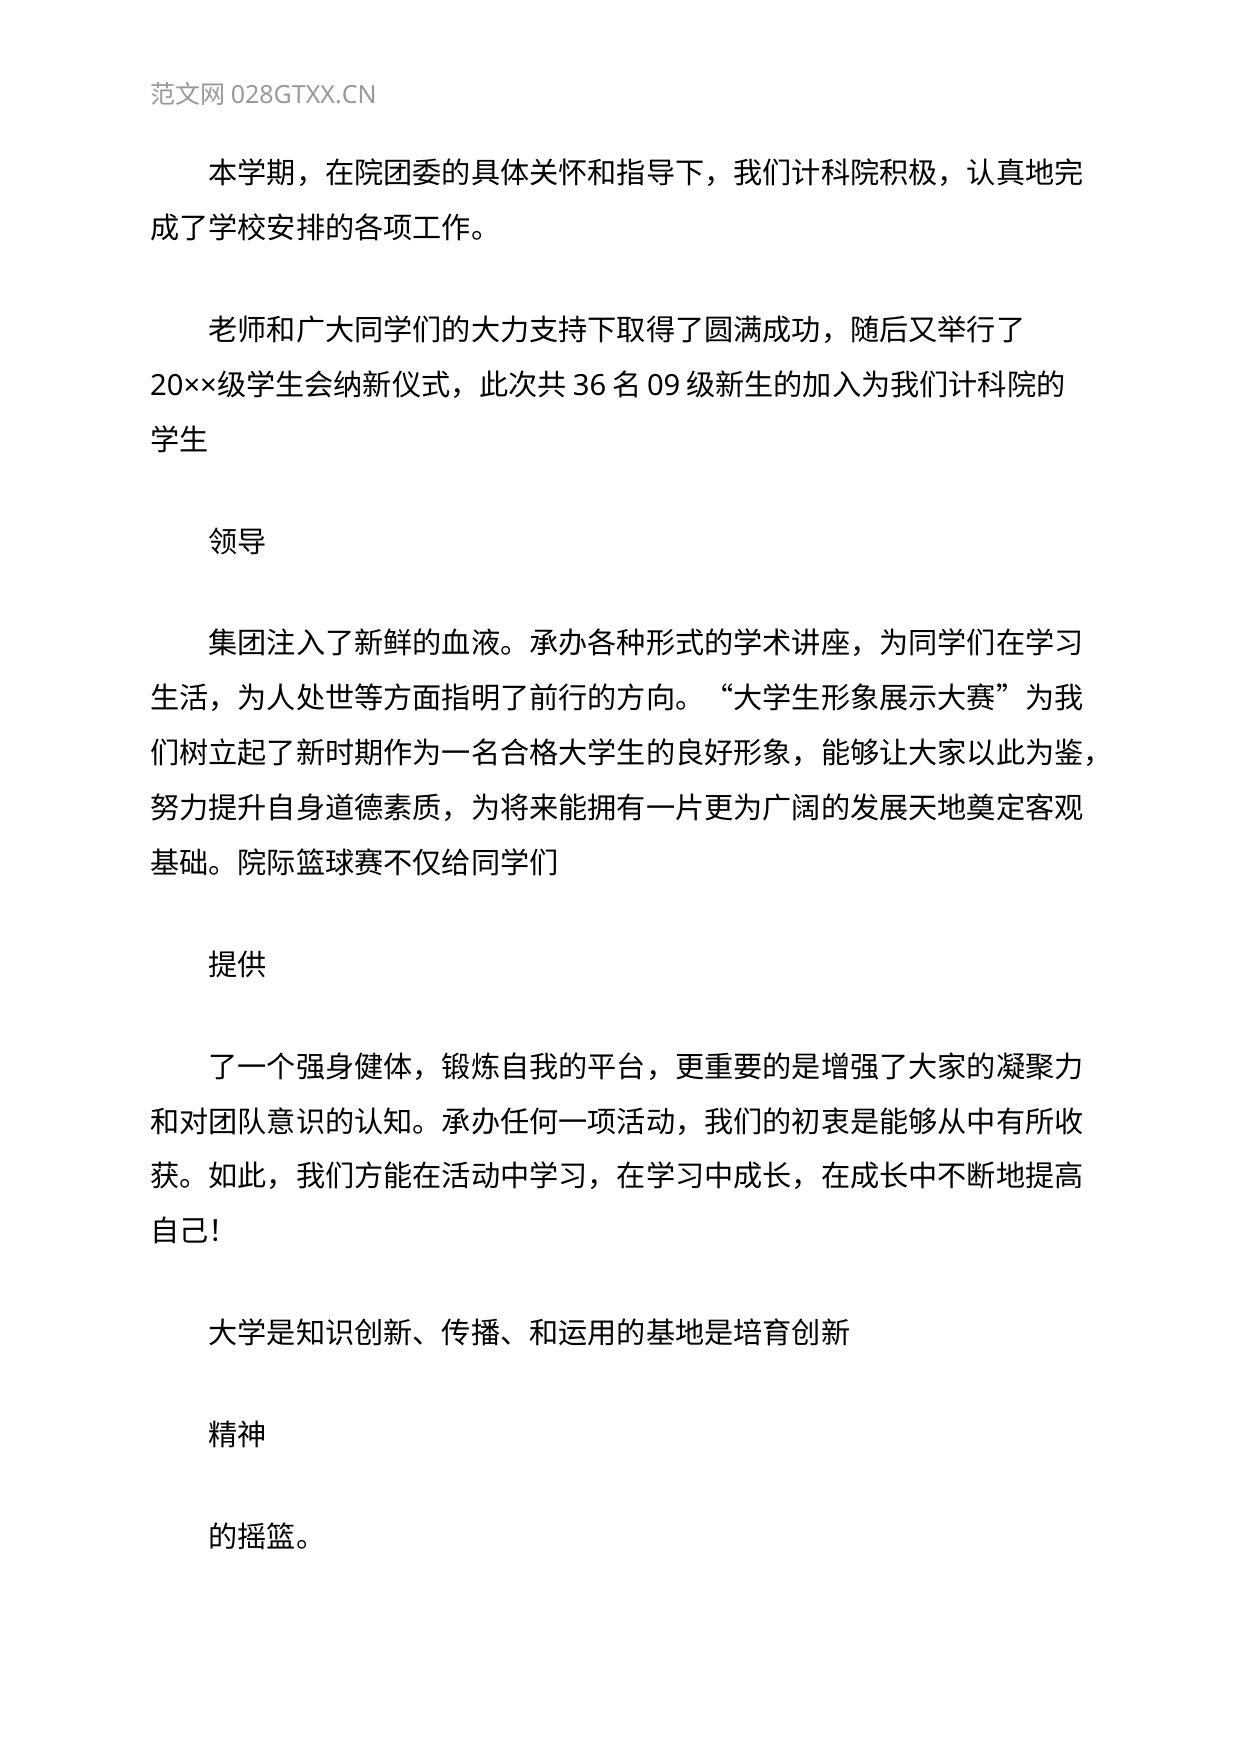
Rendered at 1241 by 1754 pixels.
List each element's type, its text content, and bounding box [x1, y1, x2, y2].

text 领导 [150, 518, 1090, 561]
text 的摇篮。 [150, 1513, 1090, 1556]
text 精神 [150, 1411, 1090, 1454]
text 大学是知识创新、传播、和运用的基地是培育创新 [150, 1310, 1090, 1352]
text 提供 [150, 941, 1090, 984]
text 本学期，在院团委的具体关怀和指导下，我们计科院积极，认真地完成了学校安排的各项工作。 [150, 150, 1090, 247]
text 了一个强身健体，锻炼自我的平台，更重要的是增强了大家的凝聚力和对团队意识的认知。承办任何一项活动，我们的初衷是能够从中有所收获。如此，我们方能在活动中学习，在学习中成长，在成长中不断地提高自己！ [150, 1043, 1090, 1250]
text 集团注入了新鲜的血液。承办各种形式的学术讲座，为同学们在学习生活，为人处世等方面指明了前行的方向。“大学生形象展示大赛”为我们树立起了新时期作为一名合格大学生的良好形象，能够让大家以此为鉴，努力提升自身道德素质，为将来能拥有一片更为广阔的发展天地奠定客观基础。院际篮球赛不仅给同学们 [150, 620, 1090, 882]
text 老师和广大同学们的大力支持下取得了圆满成功，随后又举行了20××级学生会纳新仪式，此次共36名09级新生的加入为我们计科院的学生 [150, 307, 1090, 459]
